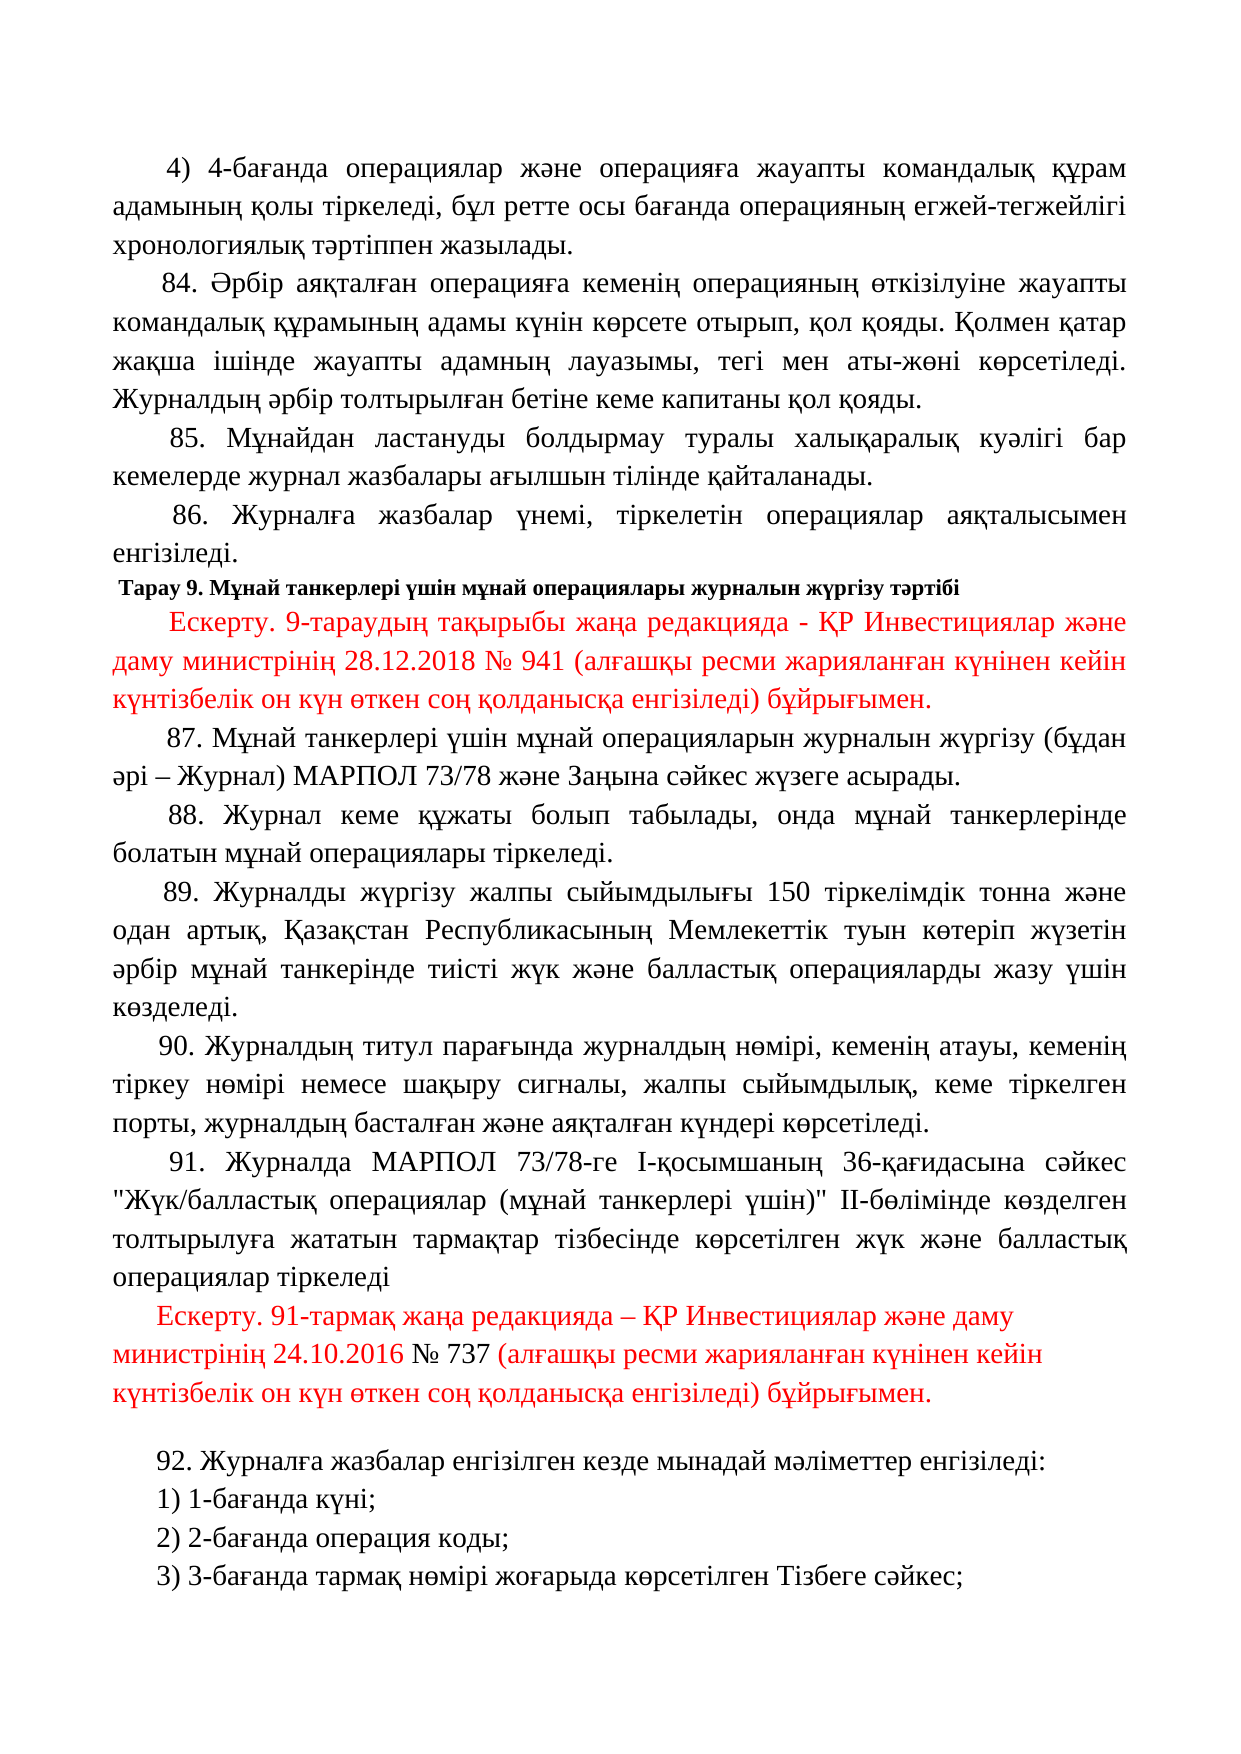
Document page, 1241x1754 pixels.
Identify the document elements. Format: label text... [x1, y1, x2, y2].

text Ескерту. 9-тараудың тақырыбы жаңа редакцияда - ҚР Инвестициялар және даму министрінің 28.12.2018 № 941 (алғашқы ресми жарияланған күнінен кейін күнтізбелік он күн өткен соң қолданысқа енгізіледі) бұйрығымен. [112, 604, 1128, 715]
text 90. Журналдың титул парағында журналдың нөмірі, кеменің атауы, кеменің тіркеу нөмірі немесе шақыру сигналы, жалпы сыйымдылық, кеме тіркелген порты, журналдың басталған және аяқталған күндері көрсетіледі. [112, 1028, 1128, 1139]
text 3) 3-бағанда тармақ нөмiрi жоғарыда көрсетiлген Тізбеге сәйкес; [112, 1558, 1128, 1592]
text 85. Мұнайдан ластануды болдырмау туралы халықаралық куәлiгi бар кемелерде журнал жазбалары ағылшын тілінде қайталанады. [112, 420, 1128, 492]
text 91. Журналда МАРПОЛ 73/78-ге I-қосымшаның 36-қағидасына сәйкес "Жүк/балластық операциялар (мұнай танкерлері үшін)" II-бөлімінде көзделген толтырылуға жататын тармақтар тізбесінде көрсетілген жүк және балластық операциялар тіркеледі [112, 1144, 1128, 1293]
text Тарау 9. Мұнай танкерлерi үшiн мұнай операциялары журналын жүргiзу тәртібі [112, 574, 1128, 600]
text 87. Мұнай танкерлерi үшiн мұнай операцияларын журналын жүргiзу (бұдан әрi – Журнал) МАРПОЛ 73/78 және Заңына сәйкес жүзеге асырады. [112, 720, 1128, 792]
text 92. Журналға жазбалар енгiзiлген кезде мынадай мәліметтер енгізіледі: [112, 1443, 1128, 1476]
text 2) 2-бағанда операция коды; [112, 1520, 1128, 1553]
text 84. Әрбiр аяқталған операцияға кеменiң операцияның өткiзiлуiне жауапты командалық құрамының адамы күнiн көрсете отырып, қол қояды. Қолмен қатар жақша iшiнде жауапты адамның лауазымы, тегi мен аты-жөнi көрсетіледi. Журналдың әрбiр толтырылған бетiне кеме капитаны қол қояды. [112, 266, 1128, 415]
text 88. Журнал кеме құжаты болып табылады, онда мұнай танкерлерінде болатын мұнай операциялары тіркеледі. [112, 797, 1128, 869]
text 89. Журналды жүргізу жалпы сыйымдылығы 150 тiркелімдік тонна және одан артық, Қазақстан Республикасының Мемлекеттiк туын көтерiп жүзетiн әрбiр мұнай танкерiнде тиiстi жүк және балластық операцияларды жазу үшiн көзделеді. [112, 874, 1128, 1023]
text 1) 1-бағанда күнi; [112, 1481, 1128, 1515]
text 4) 4-бағанда операциялар және операцияға жауапты командалық құрам адамының қолы тіркеледі, бұл ретте осы бағанда операцияның егжей-тегжейлігі хронологиялық тәртiппен жазылады. [112, 150, 1128, 261]
text Ескерту. 91-тармақ жаңа редакцияда – ҚР Инвестициялар және даму министрінің 24.10.2016 № 737 (алғашқы ресми жарияланған күнінен кейін күнтізбелік он күн өткен соң қолданысқа енгізіледі) бұйрығымен. [112, 1298, 1128, 1439]
text 86. Журналға жазбалар үнемi, тiркелетiн операциялар аяқталысымен енгiзiледі. [112, 497, 1128, 569]
